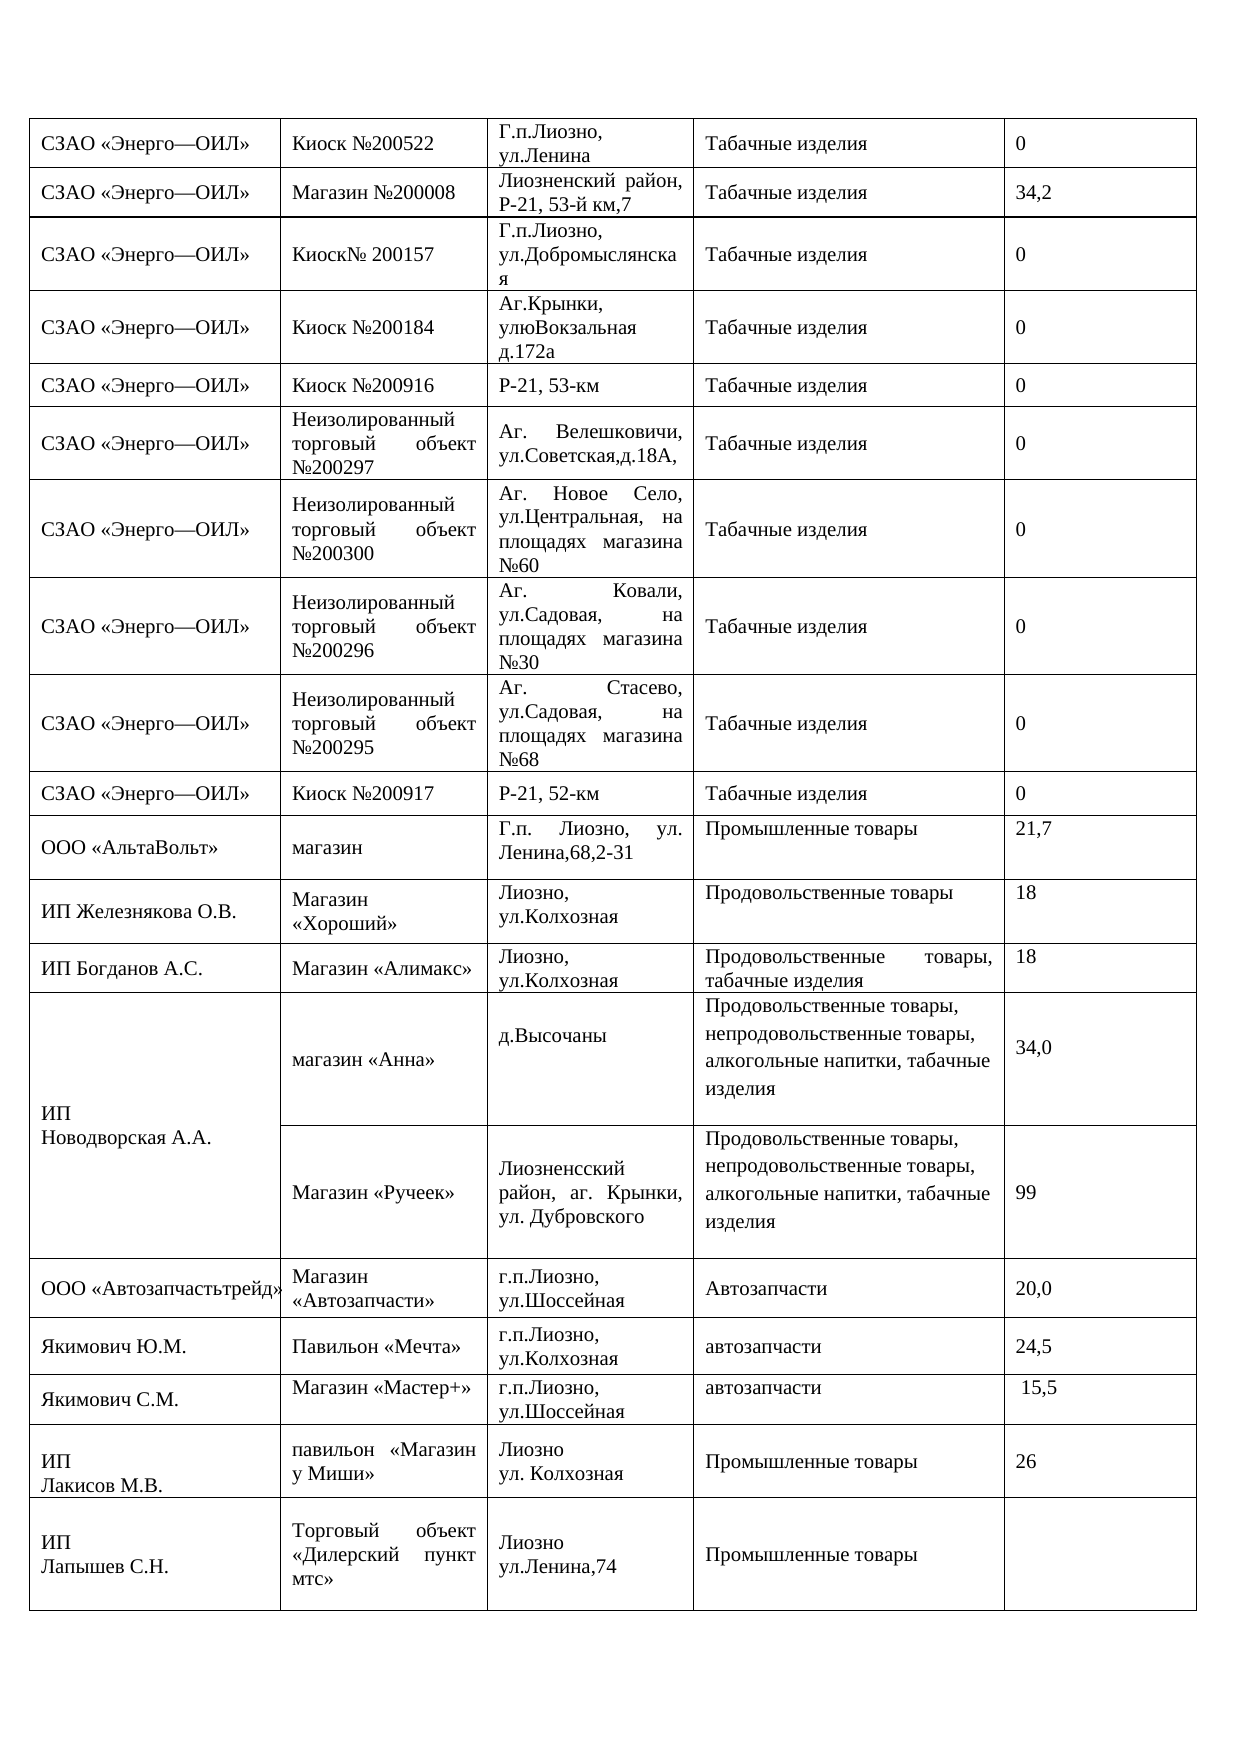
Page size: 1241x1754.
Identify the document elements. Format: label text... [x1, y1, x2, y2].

table_cell Продовольственные товары, непродовольственные товары, алкогольные напитки, табачные изделия [694, 1126, 1004, 1257]
table_cell 26 [1005, 1425, 1196, 1497]
table_cell Табачные изделия [694, 364, 1004, 406]
table_cell Неизолированный торговый объект №200295 [281, 675, 487, 771]
table_cell Табачные изделия [694, 168, 1004, 216]
table_cell СЗАО «Энерго—ОИЛ» [30, 675, 280, 771]
table_cell 99 [1005, 1126, 1196, 1257]
table_cell Продовольственные товары, непродовольственные товары, алкогольные напитки, табачные изделия [694, 993, 1004, 1125]
table_cell автозапчасти [694, 1375, 1004, 1423]
table_cell Якимович Ю.М. [30, 1318, 280, 1374]
table_cell 0 [1005, 675, 1196, 771]
table_cell 0 [1005, 291, 1196, 363]
table_cell Р-21, 52-км [488, 772, 693, 814]
table_cell Магазин «Хороший» [281, 880, 487, 943]
table_cell Лиозненский район, Р-21, 53-й км,7 [488, 168, 693, 216]
table_cell Продовольственные товары [694, 880, 1004, 943]
table_cell ИП Новодворская А.А. [30, 993, 280, 1257]
table_cell Р-21, 53-км [488, 364, 693, 406]
table_cell Киоск №200916 [281, 364, 487, 406]
table_cell Магазин «Ручеек» [281, 1126, 487, 1257]
table_cell Киоск №200522 [281, 119, 487, 167]
table_cell СЗАО «Энерго—ОИЛ» [30, 218, 280, 290]
table_cell Киоск №200917 [281, 772, 487, 814]
table_cell 0 [1005, 218, 1196, 290]
table_cell Лиозненсский район, аг. Крынки, ул. Дубровского [488, 1126, 693, 1257]
table_cell Табачные изделия [694, 480, 1004, 577]
table_cell Магазин «Автозапчасти» [281, 1259, 487, 1317]
table_cell Табачные изделия [694, 675, 1004, 771]
table_cell Магазин №200008 [281, 168, 487, 216]
table_cell СЗАО «Энерго—ОИЛ» [30, 291, 280, 363]
table_cell 21,7 [1005, 816, 1196, 879]
table_cell Неизолированный торговый объект №200300 [281, 480, 487, 577]
table_cell Автозапчасти [694, 1259, 1004, 1317]
table_cell г.п.Лиозно, ул.Шоссейная [488, 1259, 693, 1317]
table_cell Промышленные товары [694, 816, 1004, 879]
table_cell Табачные изделия [694, 119, 1004, 167]
table_cell 24,5 [1005, 1318, 1196, 1374]
table_cell СЗАО «Энерго—ОИЛ» [30, 578, 280, 674]
table_cell Аг. Велешковичи, ул.Советская,д.18А, [488, 407, 693, 479]
table_cell Якимович С.М. [30, 1375, 280, 1423]
table_cell магазин [281, 816, 487, 879]
table_cell 18 [1005, 880, 1196, 943]
table_cell Лиозно ул. Колхозная [488, 1425, 693, 1497]
table_cell г.п.Лиозно, ул.Шоссейная [488, 1375, 693, 1423]
table_cell СЗАО «Энерго—ОИЛ» [30, 772, 280, 814]
table_cell Магазин «Мастер+» [281, 1375, 487, 1423]
table_cell ИП Лапышев С.Н. [30, 1498, 280, 1610]
table_cell д.Высочаны [488, 993, 693, 1125]
table_cell павильон «Магазин у Миши» [281, 1425, 487, 1497]
table_cell [1005, 1498, 1196, 1610]
table_cell 0 [1005, 480, 1196, 577]
table_cell ИП Железнякова О.В. [30, 880, 280, 943]
table_cell Аг.Крынки, улюВокзальная д.172а [488, 291, 693, 363]
table_cell 0 [1005, 119, 1196, 167]
table_cell 0 [1005, 578, 1196, 674]
table_cell СЗАО «Энерго—ОИЛ» [30, 407, 280, 479]
table_cell автозапчасти [694, 1318, 1004, 1374]
table_cell Табачные изделия [694, 291, 1004, 363]
table_cell Лиозно, ул.Колхозная [488, 944, 693, 992]
table_cell Г.п. Лиозно, ул. Ленина,68,2-31 [488, 816, 693, 879]
table_cell Неизолированный торговый объект №200297 [281, 407, 487, 479]
table_cell Табачные изделия [694, 772, 1004, 814]
table_cell Табачные изделия [694, 407, 1004, 479]
table_cell СЗАО «Энерго—ОИЛ» [30, 480, 280, 577]
table_cell СЗАО «Энерго—ОИЛ» [30, 168, 280, 216]
table_cell г.п.Лиозно, ул.Колхозная [488, 1318, 693, 1374]
table_cell Продовольственные товары, табачные изделия [694, 944, 1004, 992]
table_cell Киоск №200184 [281, 291, 487, 363]
table_cell ИП Лакисов М.В. [30, 1425, 280, 1497]
table_cell Лиозно, ул.Колхозная [488, 880, 693, 943]
table_cell 15,5 [1005, 1375, 1196, 1423]
table_cell 0 [1005, 772, 1196, 814]
table_cell Магазин «Алимакс» [281, 944, 487, 992]
table_cell 0 [1005, 407, 1196, 479]
table_cell 20,0 [1005, 1259, 1196, 1317]
table_cell 34,0 [1005, 993, 1196, 1125]
table_cell Аг. Новое Село, ул.Центральная, на площадях магазина №60 [488, 480, 693, 577]
table_cell магазин «Анна» [281, 993, 487, 1125]
table_cell Промышленные товары [694, 1425, 1004, 1497]
table_cell Аг. Ковали, ул.Садовая, на площадях магазина №30 [488, 578, 693, 674]
table_cell ООО «Автозапчастьтрейд» [30, 1259, 280, 1317]
table_cell Лиозно ул.Ленина,74 [488, 1498, 693, 1610]
table_cell Табачные изделия [694, 578, 1004, 674]
table_cell 34,2 [1005, 168, 1196, 216]
table_cell СЗАО «Энерго—ОИЛ» [30, 119, 280, 167]
table_cell Неизолированный торговый объект №200296 [281, 578, 487, 674]
table_cell Павильон «Мечта» [281, 1318, 487, 1374]
table_cell 0 [1005, 364, 1196, 406]
table_cell Киоск№ 200157 [281, 218, 487, 290]
table_cell Г.п.Лиозно, ул.Ленина [488, 119, 693, 167]
table_cell 18 [1005, 944, 1196, 992]
table_cell Торговый объект «Дилерский пункт мтс» [281, 1498, 487, 1610]
table_cell Г.п.Лиозно, ул.Добромыслянская [488, 218, 693, 290]
table_cell ИП Богданов А.С. [30, 944, 280, 992]
table_cell Промышленные товары [694, 1498, 1004, 1610]
table_cell Аг. Стасево, ул.Садовая, на площадях магазина №68 [488, 675, 693, 771]
table_cell СЗАО «Энерго—ОИЛ» [30, 364, 280, 406]
table_cell Табачные изделия [694, 218, 1004, 290]
table_cell ООО «АльтаВольт» [30, 816, 280, 879]
